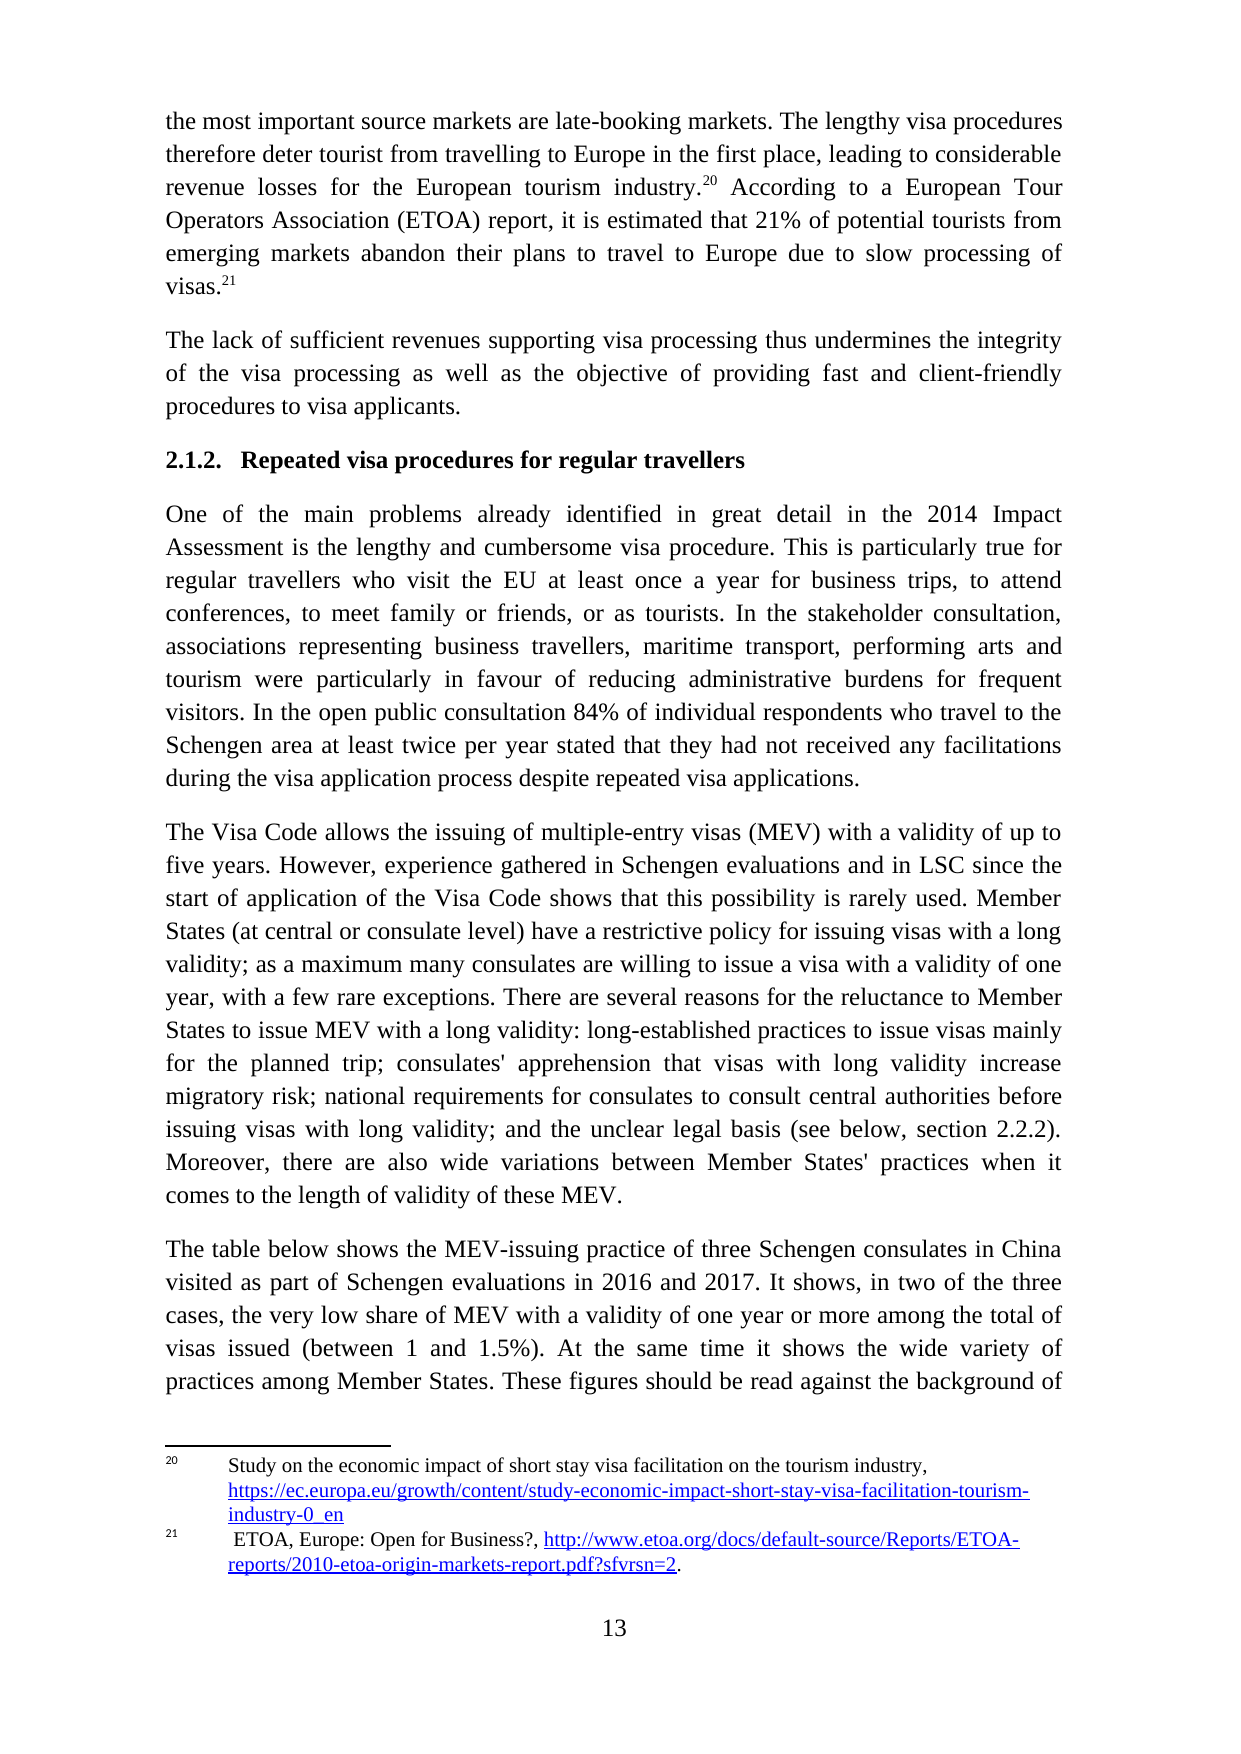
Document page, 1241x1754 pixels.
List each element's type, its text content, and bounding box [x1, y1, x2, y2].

subtitle Repeated visa procedures for regular travellers [165, 445, 1063, 474]
text One of the main problems already identified in great detail in the 2014 Impact Assessment is the lengthy and cumbersome visa procedure. This is particularly true for regular travellers who visit the EU at least once a year for business trips, to attend conferences, to meet family or friends, or as tourists. In the stakeholder consultation, associations representing business travellers, maritime transport, performing arts and tourism were particularly in favour of reducing administrative burdens for frequent visitors. In the open public consultation 84% of individual respondents who travel to the Schengen area at least twice per year stated that they had not received any facilitations during the visa application process despite repeated visa applications. [165, 499, 1063, 792]
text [165, 1234, 1063, 1395]
text The lack of sufficient revenues supporting visa processing thus undermines the integrity of the visa processing as well as the objective of providing fast and client-friendly procedures to visa applicants. [165, 325, 1063, 420]
text The Visa Code allows the issuing of multiple-entry visas (MEV) with a validity of up to five years. However, experience gathered in Schengen evaluations and in LSC since the start of application of the Visa Code shows that this possibility is rarely used. Member States (at central or consulate level) have a restrictive policy for issuing visas with a long validity; as a maximum many consulates are willing to issue a visa with a validity of one year, with a few rare exceptions. There are several reasons for the reluctance to Member States to issue MEV with a long validity: long-established practices to issue visas mainly for the planned trip; consulates' apprehension that visas with long validity increase migratory risk; national requirements for consulates to consult central authorities before issuing visas with long validity; and the unclear legal basis (see below, section 2.2.2). Moreover, there are also wide variations between Member States' practices when it comes to the length of validity of these MEV. [165, 817, 1063, 1209]
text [165, 106, 1063, 300]
